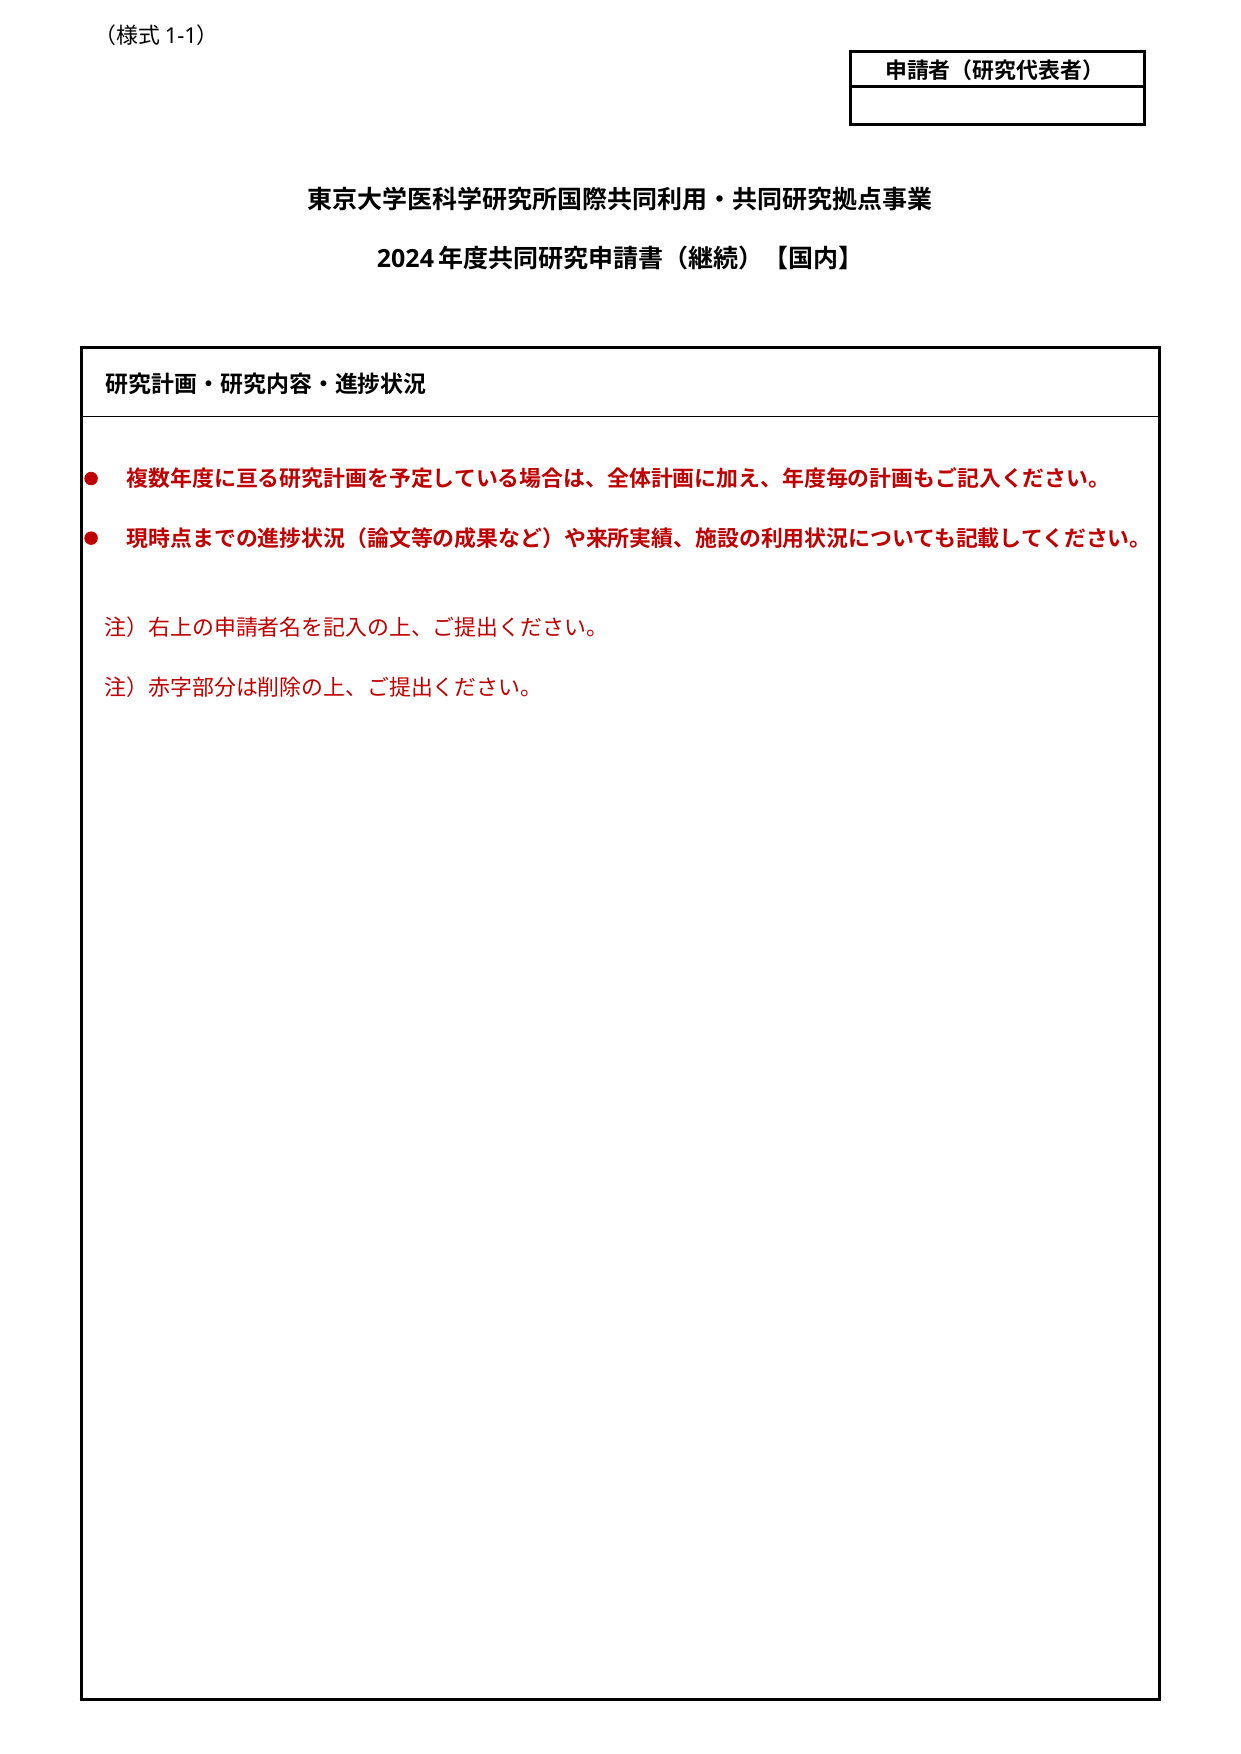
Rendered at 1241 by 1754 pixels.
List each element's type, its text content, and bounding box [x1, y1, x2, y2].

text 2024年度共同研究申請書（継続）【国内】 [94, 227, 1146, 287]
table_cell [83, 417, 1158, 1698]
table_header 研究計画・研究内容・進捗状況 [83, 349, 449, 416]
table_header [449, 349, 1158, 416]
text 東京大学医科学研究所国際共同利用・共同研究拠点事業 [94, 167, 1146, 227]
